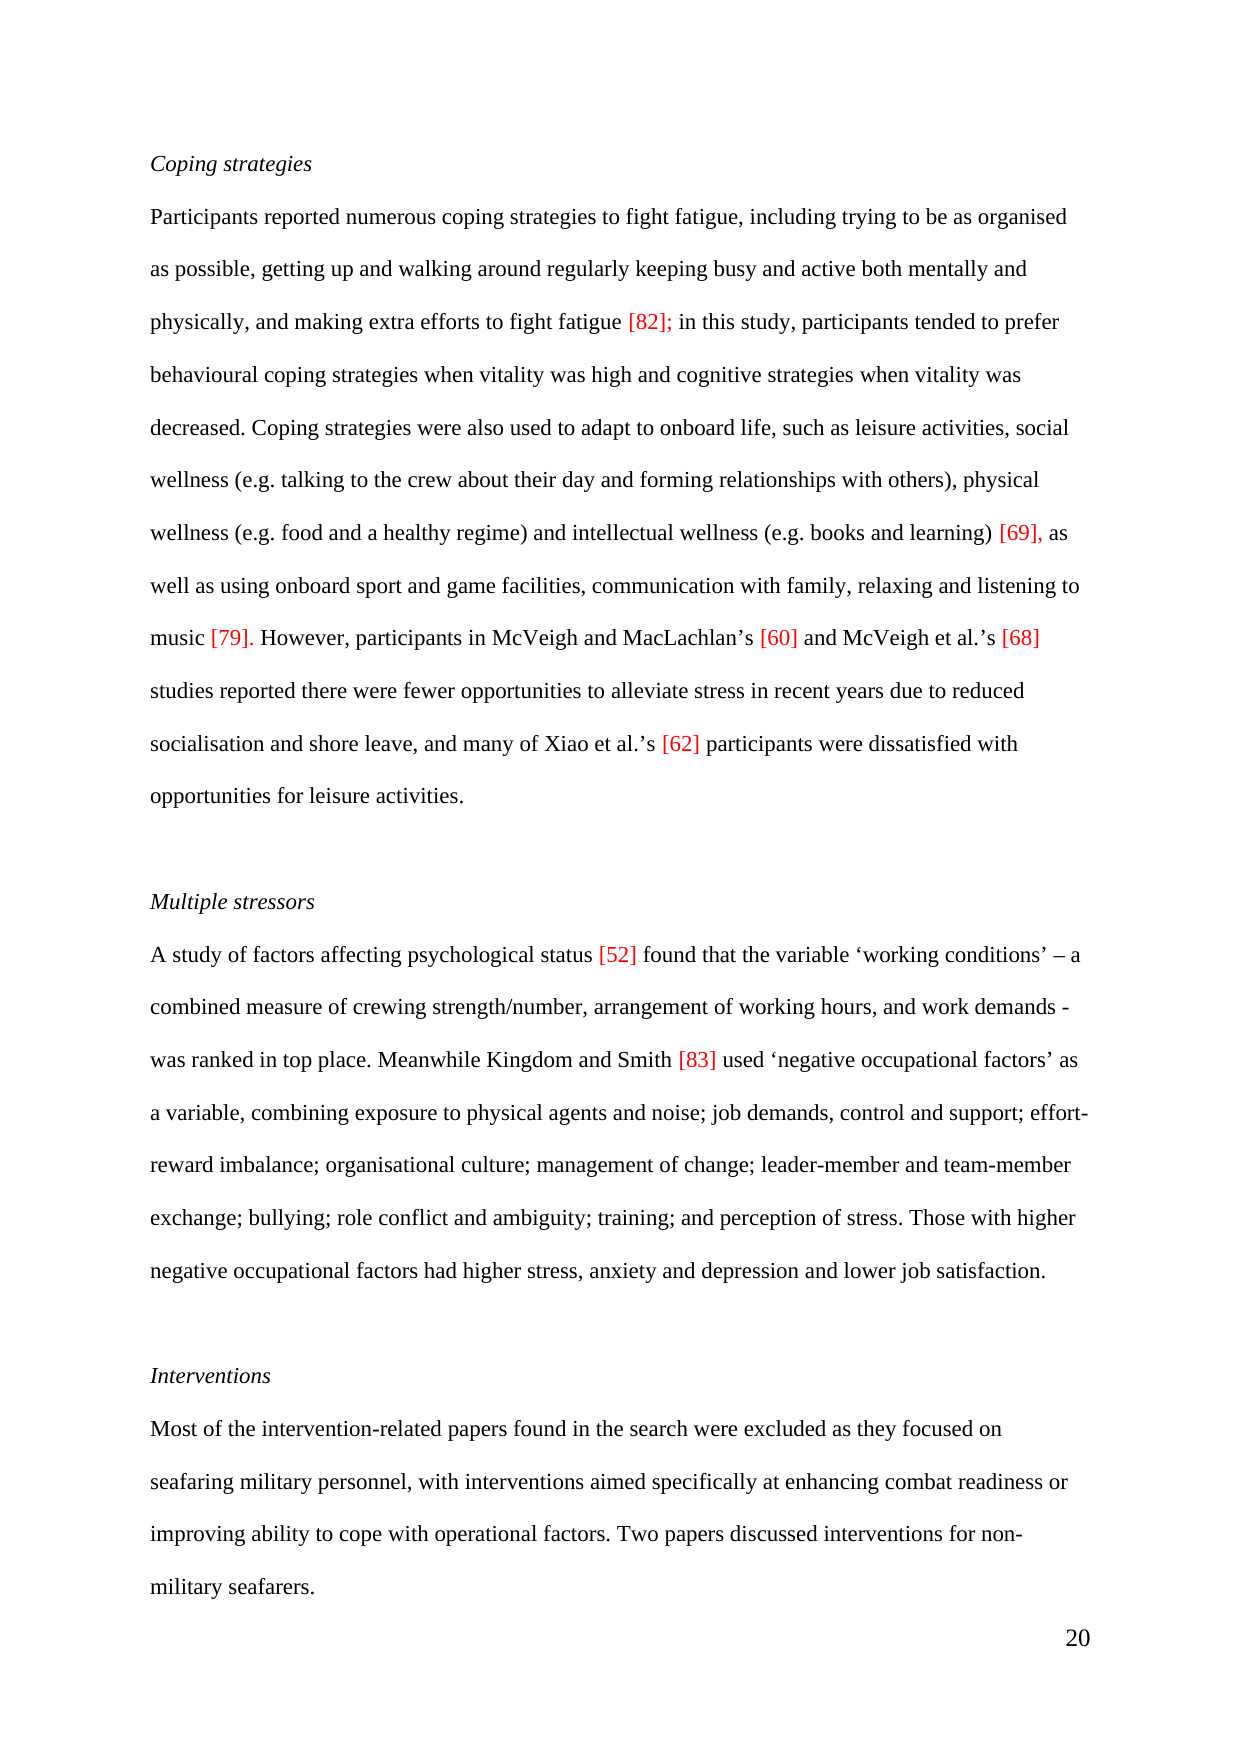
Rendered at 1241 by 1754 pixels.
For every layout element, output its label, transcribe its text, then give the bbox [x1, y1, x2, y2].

text Coping strategies [150, 150, 1090, 176]
text A study of factors affecting psychological status [52] found that the variable ‘working conditions’ – a combined measure of crewing strength/number, arrangement of working hours, and work demands - was ranked in top place. Meanwhile Kingdom and Smith [83] used ‘negative occupational factors’ as a variable, combining exposure to physical agents and noise; job demands, control and support; effort-reward imbalance; organisational culture; management of change; leader-member and team-member exchange; bullying; role conflict and ambiguity; training; and perception of stress. Those with higher negative occupational factors had higher stress, anxiety and depression and lower job satisfaction. [150, 941, 1090, 1283]
text Most of the intervention-related papers found in the search were excluded as they focused on seafaring military personnel, with interventions aimed specifically at enhancing combat readiness or improving ability to cope with operational factors. Two papers discussed interventions for non-military seafarers. [150, 1415, 1090, 1599]
text Interventions [150, 1362, 1090, 1389]
text Multiple stressors [150, 888, 1090, 914]
text Participants reported numerous coping strategies to fight fatigue, including trying to be as organised as possible, getting up and walking around regularly keeping busy and active both mentally and physically, and making extra efforts to fight fatigue [82]; in this study, participants tended to prefer behavioural coping strategies when vitality was high and cognitive strategies when vitality was decreased. Coping strategies were also used to adapt to onboard life, such as leisure activities, social wellness (e.g. talking to the crew about their day and forming relationships with others), physical wellness (e.g. food and a healthy regime) and intellectual wellness (e.g. books and learning) [69], as well as using onboard sport and game facilities, communication with family, relaxing and listening to music [79]. However, participants in McVeigh and MacLachlan’s [60] and McVeigh et al.’s [68] studies reported there were fewer opportunities to alleviate stress in recent years due to reduced socialisation and shore leave, and many of Xiao et al.’s [62] participants were dissatisfied with opportunities for leisure activities. [150, 203, 1090, 809]
